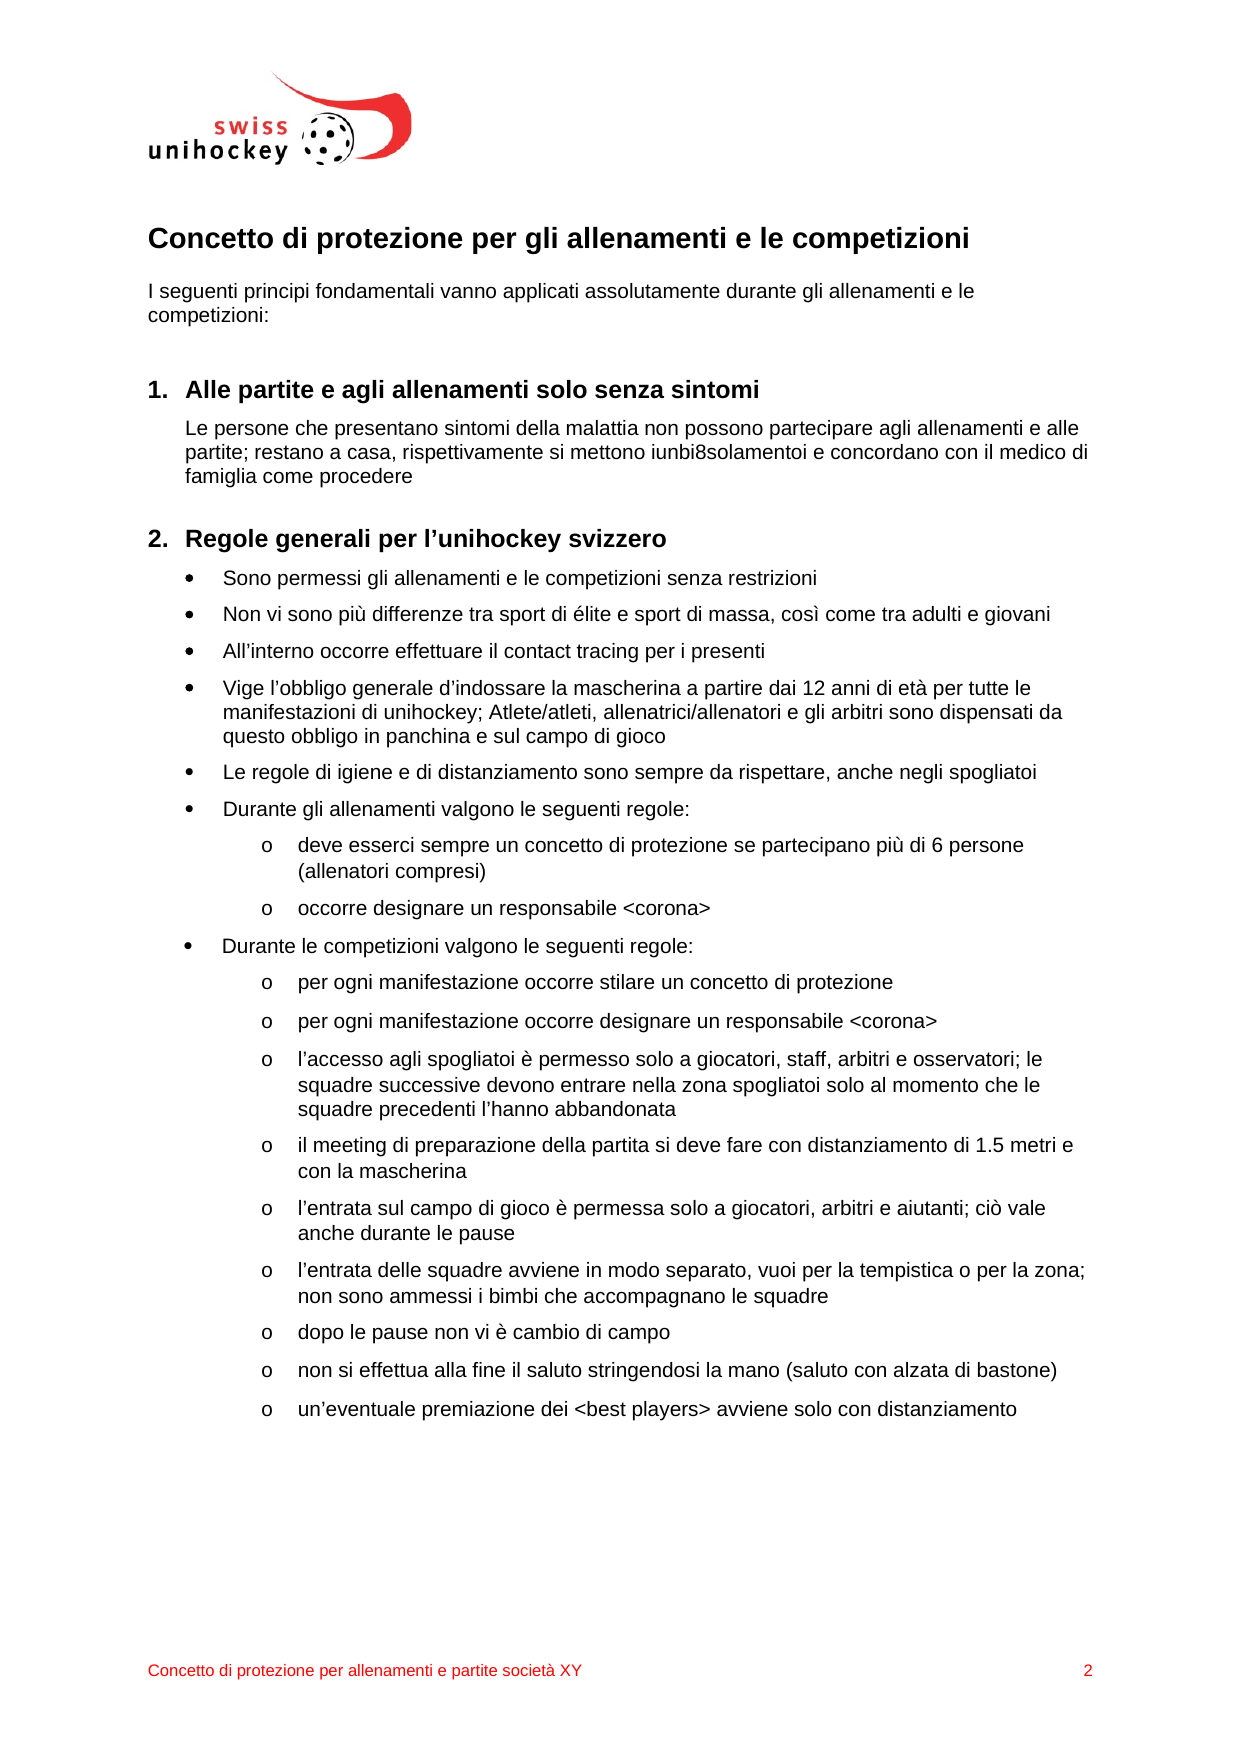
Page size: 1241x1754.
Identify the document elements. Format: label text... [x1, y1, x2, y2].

text Concetto di protezione per gli allenamenti e le competizioni [148, 222, 1092, 255]
picture [149, 71, 412, 165]
list Sono permessi gli allenamenti e le competizioni senza restrizioni [186, 566, 1092, 590]
text I seguenti principi fondamentali vanno applicati assolutamente durante gli allenamenti e le competizioni: [148, 279, 1092, 327]
list per ogni manifestazione occorre designare un responsabile <corona> [261, 1008, 1092, 1034]
list l’entrata delle squadre avviene in modo separato, vuoi per la tempistica o per la zona; non sono ammessi i bimbi che accompagnano le squadre [261, 1258, 1092, 1307]
list il meeting di preparazione della partita si deve fare con distanziamento di 1.5 metri e con la mascherina [261, 1133, 1092, 1183]
list Alle partite e agli allenamenti solo senza sintomi [147, 375, 1092, 404]
list Regole generali per l’unihockey svizzero [148, 524, 1092, 553]
list non si effettua alla fine il saluto stringendosi la mano (saluto con alzata di bastone) [261, 1358, 1092, 1384]
list All’interno occorre effettuare il contact tracing per i presenti [186, 639, 1092, 663]
list l’entrata sul campo di gioco è permessa solo a giocatori, arbitri e aiutanti; ciò vale anche durante le pause [261, 1195, 1092, 1245]
list per ogni manifestazione occorre stilare un concetto di protezione [261, 970, 1092, 996]
list l’accesso agli spogliatoi è permesso solo a giocatori, staff, arbitri e osservatori; le squadre successive devono entrare nella zona spogliatoi solo al momento che le squadre precedenti l’hanno abbandonata [261, 1047, 1092, 1121]
list dopo le pause non vi è cambio di campo [261, 1320, 1092, 1346]
list Vige l’obbligo generale d’indossare la mascherina a partire dai 12 anni di età per tutte le manifestazioni di unihockey; Atlete/atleti, allenatrici/allenatori e gli arbitri sono dispensati da questo obbligo in panchina e sul campo di gioco [186, 675, 1092, 747]
list occorre designare un responsabile <corona> [261, 895, 1092, 921]
list deve esserci sempre un concetto di protezione se partecipano più di 6 persone (allenatori compresi) [261, 833, 1092, 883]
list Le persone che presentano sintomi della malattia non possono partecipare agli allenamenti e alle partite; restano a casa, rispettivamente si mettono iunbi8solamentoi e concordano con il medico di famiglia come procedere [185, 416, 1092, 488]
list Le regole di igiene e di distanziamento sono sempre da rispettare, anche negli spogliatoi [186, 760, 1092, 784]
list Non vi sono più differenze tra sport di élite e sport di massa, così come tra adulti e giovani [186, 602, 1092, 626]
list un’eventuale premiazione dei <best players> avviene solo con distanziamento [261, 1397, 1092, 1422]
list Durante gli allenamenti valgono le seguenti regole: [186, 796, 1092, 821]
list Durante le competizioni valgono le seguenti regole: [184, 934, 1092, 958]
